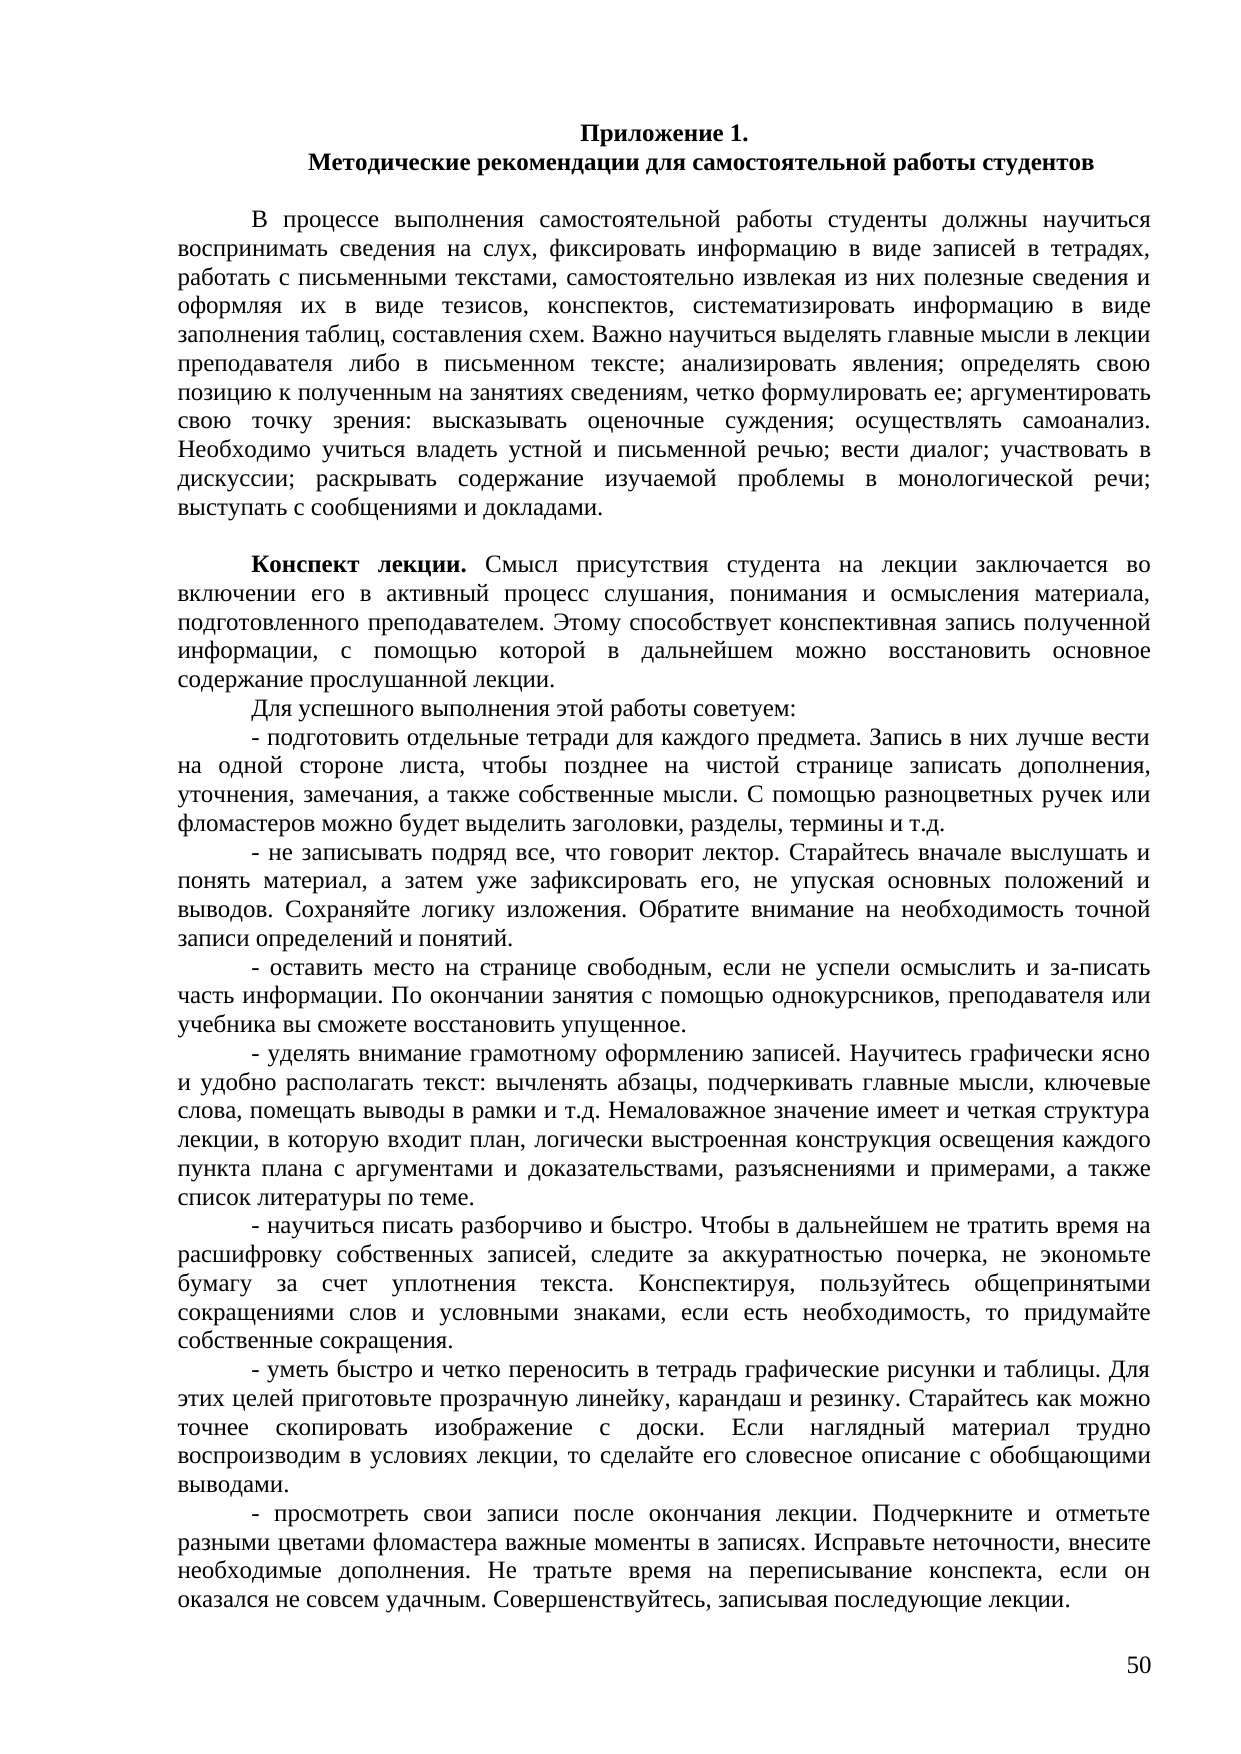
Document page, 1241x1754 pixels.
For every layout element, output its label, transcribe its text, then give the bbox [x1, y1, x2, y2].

text - просмотреть свои записи после окончания лекции. Подчеркните и отметьте разными цветами фломастера важные моменты в записях. Исправьте неточности, внесите необходимые дополнения. Не тратьте время на переписывание конспекта, если он оказался не совсем удачным. Совершенствуйтесь, записывая последующие лекции. [177, 1498, 1152, 1613]
text - подготовить отдельные тетради для каждого предмета. Запись в них лучше вести на одной стороне листа, чтобы позднее на чистой странице записать дополнения, уточнения, замечания, а также собственные мысли. С помощью разноцветных ручек или фломастеров можно будет выделить заголовки, разделы, термины и т.д. [177, 722, 1152, 837]
text Конспект лекции. Смысл присутствия студента на лекции заключается во включении его в активный процесс слушания, понимания и осмысления материала, подготовленного преподавателем. Этому способствует конспективная запись полученной информации, с помощью которой в дальнейшем можно восстановить основное содержание прослушанной лекции. [177, 549, 1152, 693]
text - уделять внимание грамотному оформлению записей. Научитесь графически ясно и удобно располагать текст: вычленять абзацы, подчеркивать главные мысли, ключевые слова, помещать выводы в рамки и т.д. Немаловажное значение имеет и четкая структура лекции, в которую входит план, логически выстроенная конструкция освещения каждого пункта плана с аргументами и доказательствами, разъяснениями и примерами, а также список литературы по теме. [177, 1038, 1152, 1211]
text Методические рекомендации для самостоятельной работы студентов [177, 147, 1152, 176]
text - оставить место на странице свободным, если не успели осмыслить и за-писать часть информации. По окончании занятия с помощью однокурсников, преподавателя или учебника вы сможете восстановить упущенное. [177, 952, 1152, 1038]
text Приложение 1. [177, 118, 1152, 147]
text Для успешного выполнения этой работы советуем: [177, 693, 1152, 722]
text В процессе выполнения самостоятельной работы студенты должны научиться воспринимать сведения на слух, фиксировать информацию в виде записей в тетрадях, работать с письменными текстами, самостоятельно извлекая из них полезные сведения и оформляя их в виде тезисов, конспектов, систематизировать информацию в виде заполнения таблиц, составления схем. Важно научиться выделять главные мысли в лекции преподавателя либо в письменном тексте; анализировать явления; определять свою позицию к полученным на занятиях сведениям, четко формулировать ее; аргументировать свою точку зрения: высказывать оценочные суждения; осуществлять самоанализ. Необходимо учиться владеть устной и письменной речью; вести диалог; участвовать в дискуссии; раскрывать содержание изучаемой проблемы в монологической речи; выступать с сообщениями и докладами. [177, 204, 1152, 521]
text - не записывать подряд все, что говорит лектор. Старайтесь вначале выслушать и понять материал, а затем уже зафиксировать его, не упуская основных положений и выводов. Сохраняйте логику изложения. Обратите внимание на необходимость точной записи определений и понятий. [177, 837, 1152, 952]
text - уметь быстро и четко переносить в тетрадь графические рисунки и таблицы. Для этих целей приготовьте прозрачную линейку, карандаш и резинку. Старайтесь как можно точнее скопировать изображение с доски. Если наглядный материал трудно воспроизводим в условиях лекции, то сделайте его словесное описание с обобщающими выводами. [177, 1354, 1152, 1498]
text - научиться писать разборчиво и быстро. Чтобы в дальнейшем не тратить время на расшифровку собственных записей, следите за аккуратностью почерка, не экономьте бумагу за счет уплотнения текста. Конспектируя, пользуйтесь общепринятыми сокращениями слов и условными знаками, если есть необходимость, то придумайте собственные сокращения. [177, 1211, 1152, 1354]
